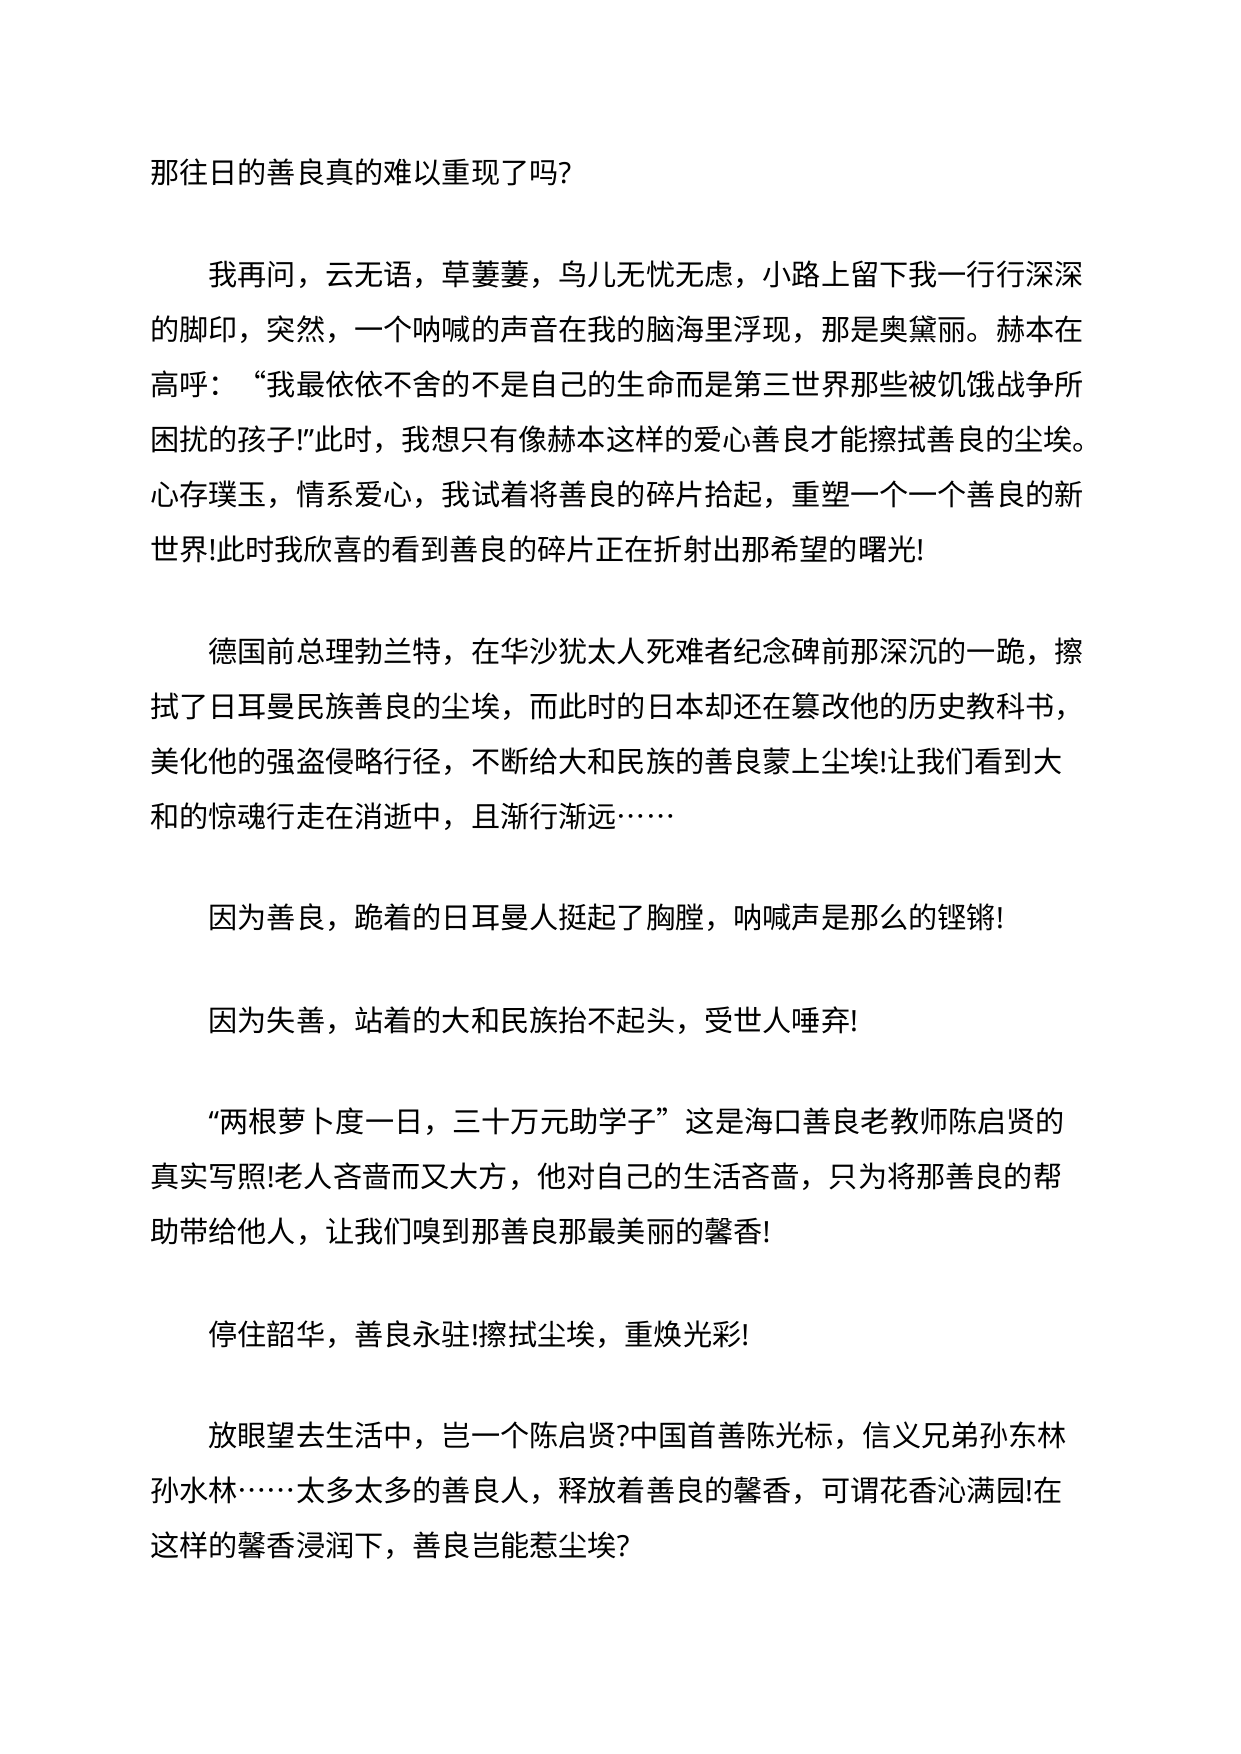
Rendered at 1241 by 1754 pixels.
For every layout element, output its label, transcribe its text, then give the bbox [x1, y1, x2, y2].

text 放眼望去生活中，岂一个陈启贤?中国首善陈光标，信义兄弟孙东林孙水林……太多太多的善良人，释放着善良的馨香，可谓花香沁满园!在这样的馨香浸润下，善良岂能惹尘埃? [150, 1413, 1090, 1565]
text 我再问，云无语，草萋萋，鸟儿无忧无虑，小路上留下我一行行深深的脚印，突然，一个呐喊的声音在我的脑海里浮现，那是奥黛丽。赫本在高呼：“我最依依不舍的不是自己的生命而是第三世界那些被饥饿战争所困扰的孩子!”此时，我想只有像赫本这样的爱心善良才能擦拭善良的尘埃。心存璞玉，情系爱心，我试着将善良的碎片拾起，重塑一个一个善良的新世界!此时我欣喜的看到善良的碎片正在折射出那希望的曙光! [150, 252, 1090, 569]
text 因为善良，跪着的日耳曼人挺起了胸膛，呐喊声是那么的铿锵! [150, 895, 1090, 937]
text “两根萝卜度一日，三十万元助学子”这是海口善良老教师陈启贤的真实写照!老人吝啬而又大方，他对自己的生活吝啬，只为将那善良的帮助带给他人，让我们嗅到那善良那最美丽的馨香! [150, 1099, 1090, 1251]
text 停住韶华，善良永驻!擦拭尘埃，重焕光彩! [150, 1311, 1090, 1353]
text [150, 150, 1090, 192]
text 因为失善，站着的大和民族抬不起头，受世人唾弃! [150, 997, 1090, 1039]
text 德国前总理勃兰特，在华沙犹太人死难者纪念碑前那深沉的一跪，擦拭了日耳曼民族善良的尘埃，而此时的日本却还在篡改他的历史教科书，美化他的强盗侵略行径，不断给大和民族的善良蒙上尘埃!让我们看到大和的惊魂行走在消逝中，且渐行渐远…… [150, 628, 1090, 836]
